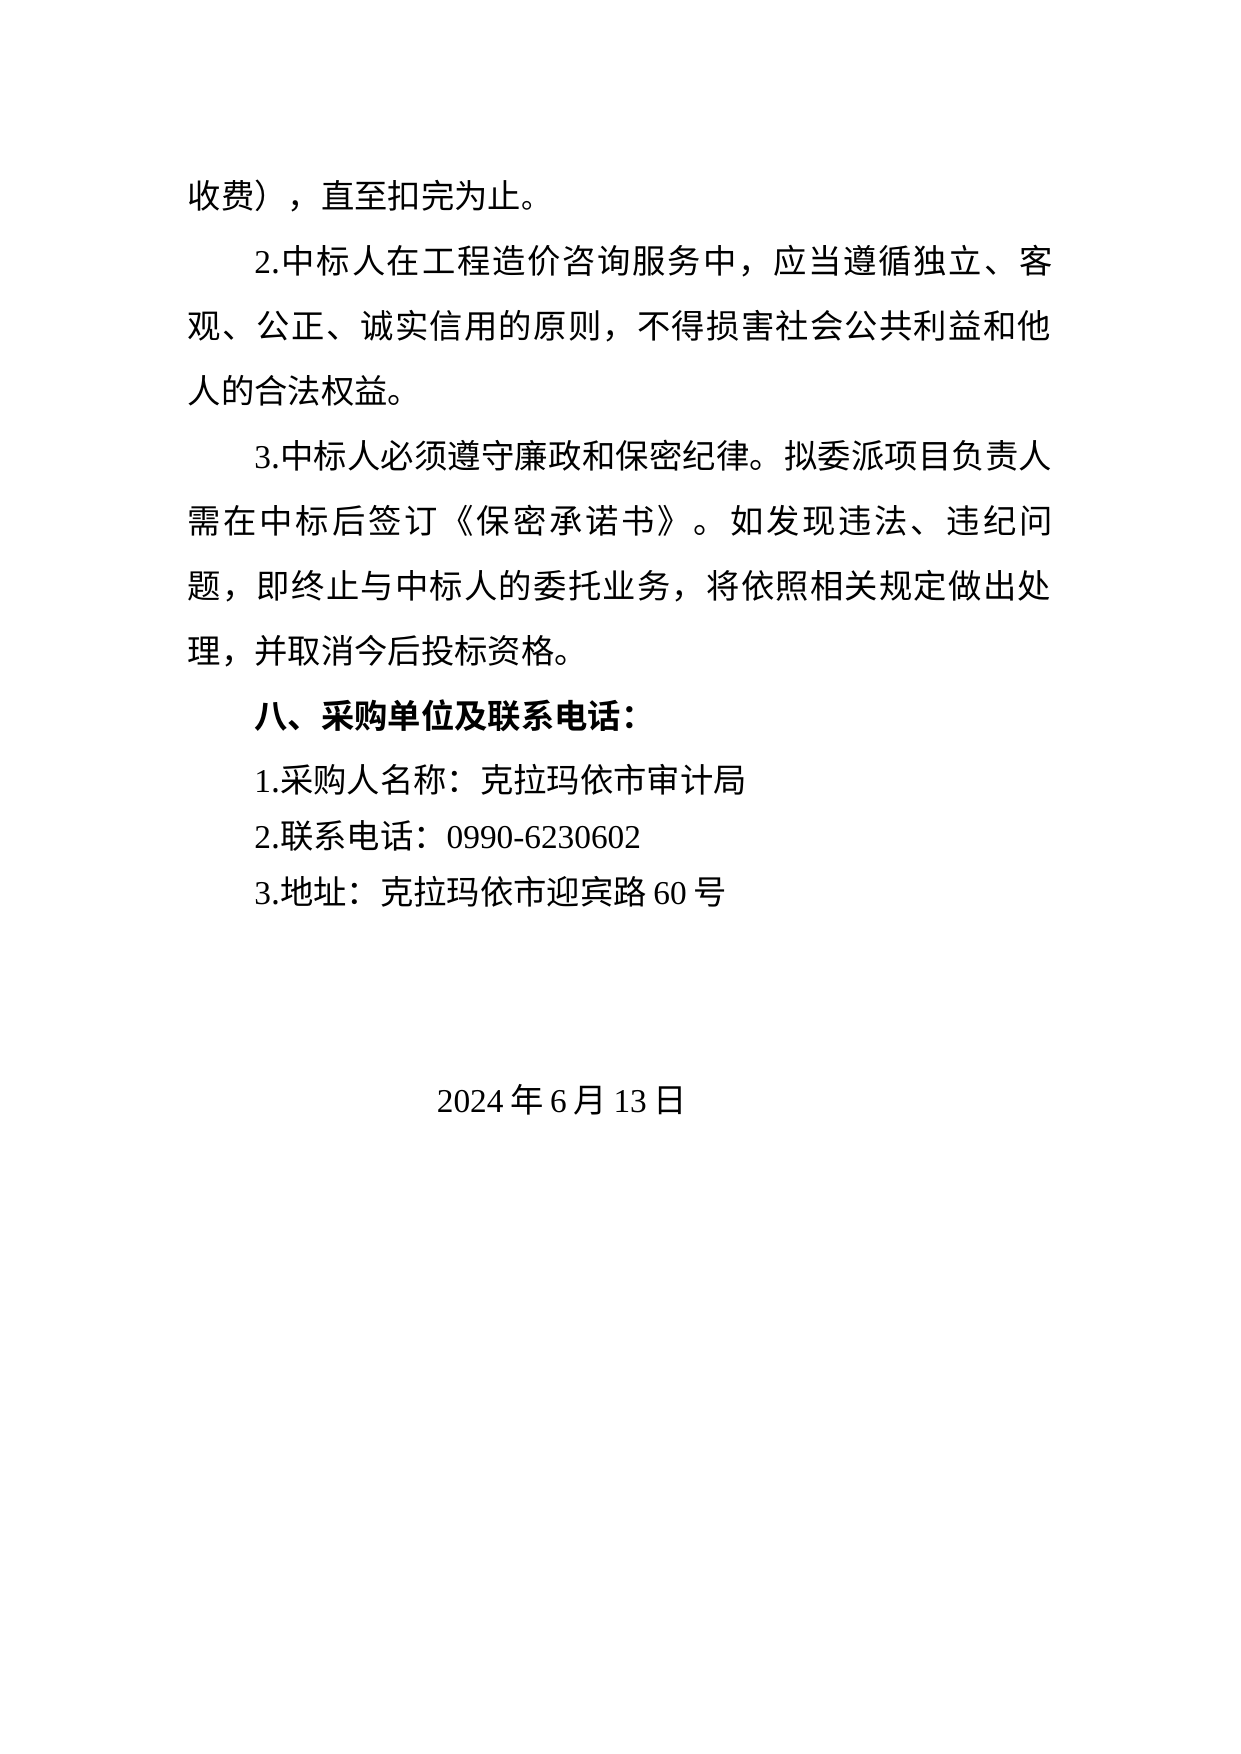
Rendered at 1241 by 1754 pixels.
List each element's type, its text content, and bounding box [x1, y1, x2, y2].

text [187, 162, 1053, 227]
text 2.中标人在工程造价咨询服务中，应当遵循独立、客观、公正、诚实信用的原则，不得损害社会公共利益和他人的合法权益。 [187, 227, 1053, 422]
text 3.地址：克拉玛依市迎宾路60号 [187, 859, 1053, 916]
text 2.联系电话：0990-6230602 [187, 803, 1053, 859]
text 八、采购单位及联系电话： [187, 682, 1053, 747]
text 2024年6月13日 [187, 1067, 1053, 1124]
text 1.采购人名称：克拉玛依市审计局 [187, 747, 1053, 803]
text 3.中标人必须遵守廉政和保密纪律。拟委派项目负责人需在中标后签订《保密承诺书》。如发现违法、违纪问题，即终止与中标人的委托业务，将依照相关规定做出处理，并取消今后投标资格。 [187, 422, 1053, 682]
